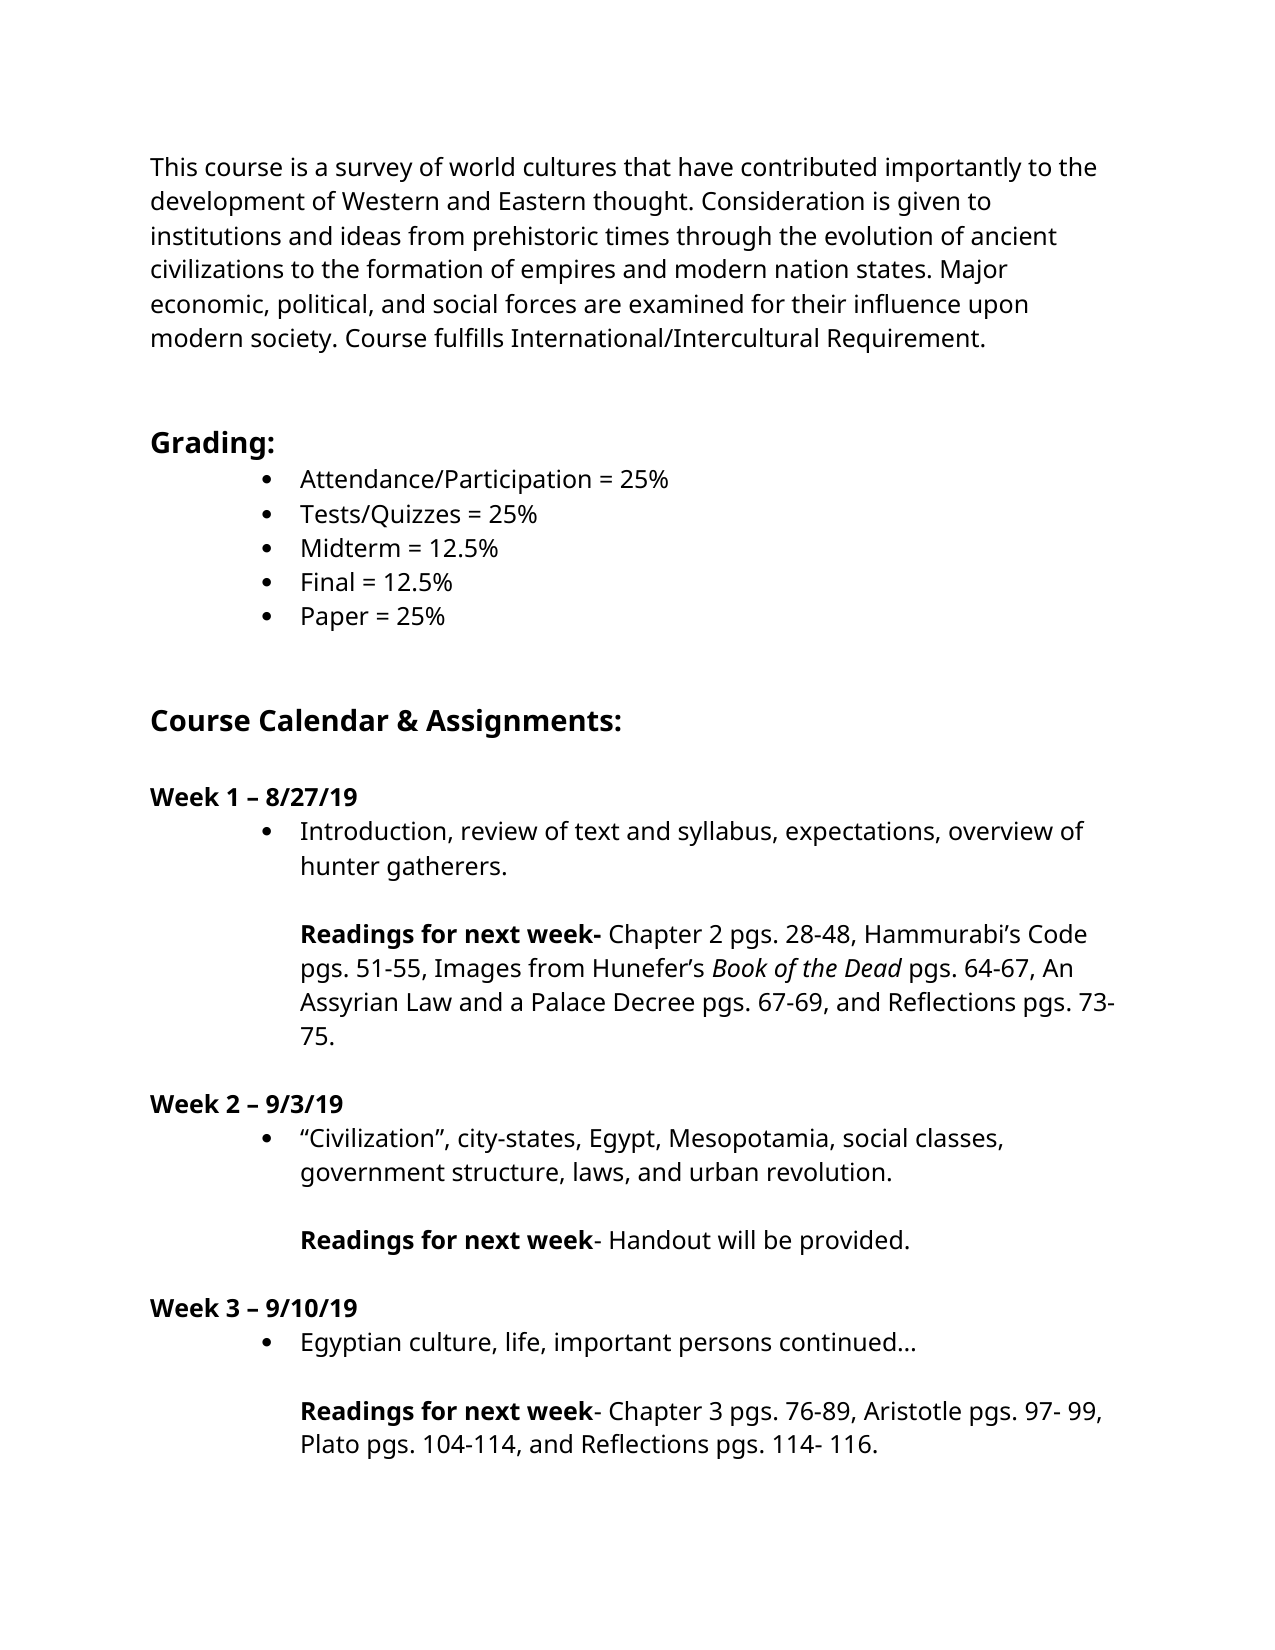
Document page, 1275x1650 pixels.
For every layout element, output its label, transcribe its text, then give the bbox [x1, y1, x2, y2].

list “Civilization”, city-states, Egypt, Mesopotamia, social classes, government structure, laws, and urban revolution. [262, 1121, 1125, 1189]
list Readings for next week- Chapter 2 pgs. 28-48, Hammurabi’s Code pgs. 51-55, Images from Hunefer’s Book of the Dead pgs. 64-67, An Assyrian Law and a Palace Decree pgs. 67-69, and Reflections pgs. 73-75. [300, 916, 1125, 1052]
list Midterm = 12.5% [262, 530, 1125, 564]
list Introduction, review of text and syllabus, expectations, overview of hunter gatherers. [262, 814, 1125, 882]
list Readings for next week- Chapter 3 pgs. 76-89, Aristotle pgs. 97- 99, Plato pgs. 104-114, and Reflections pgs. 114- 116. [300, 1393, 1125, 1461]
list Course Calendar & Assignments: [150, 701, 1125, 740]
list Week 2 – 9/3/19 [150, 1087, 1125, 1121]
list Readings for next week- Handout will be provided. [300, 1223, 1125, 1257]
list Week 1 – 8/27/19 [150, 780, 1125, 814]
list Week 3 – 9/10/19 [150, 1291, 1125, 1325]
list Tests/Quizzes = 25% [262, 496, 1125, 530]
list Final = 12.5% [262, 564, 1125, 598]
list Paper = 25% [262, 598, 1125, 632]
list Egyptian culture, life, important persons continued… [262, 1325, 1125, 1359]
list Attendance/Participation = 25% [262, 462, 1125, 496]
list Grading: [150, 422, 1125, 462]
text This course is a survey of world cultures that have contributed importantly to the development of Western and Eastern thought. Consideration is given to institutions and ideas from prehistoric times through the evolution of ancient civilizations to the formation of empires and modern nation states. Major economic, political, and social forces are examined for their influence upon modern society. Course fulfills International/Intercultural Requirement. [150, 150, 1125, 354]
